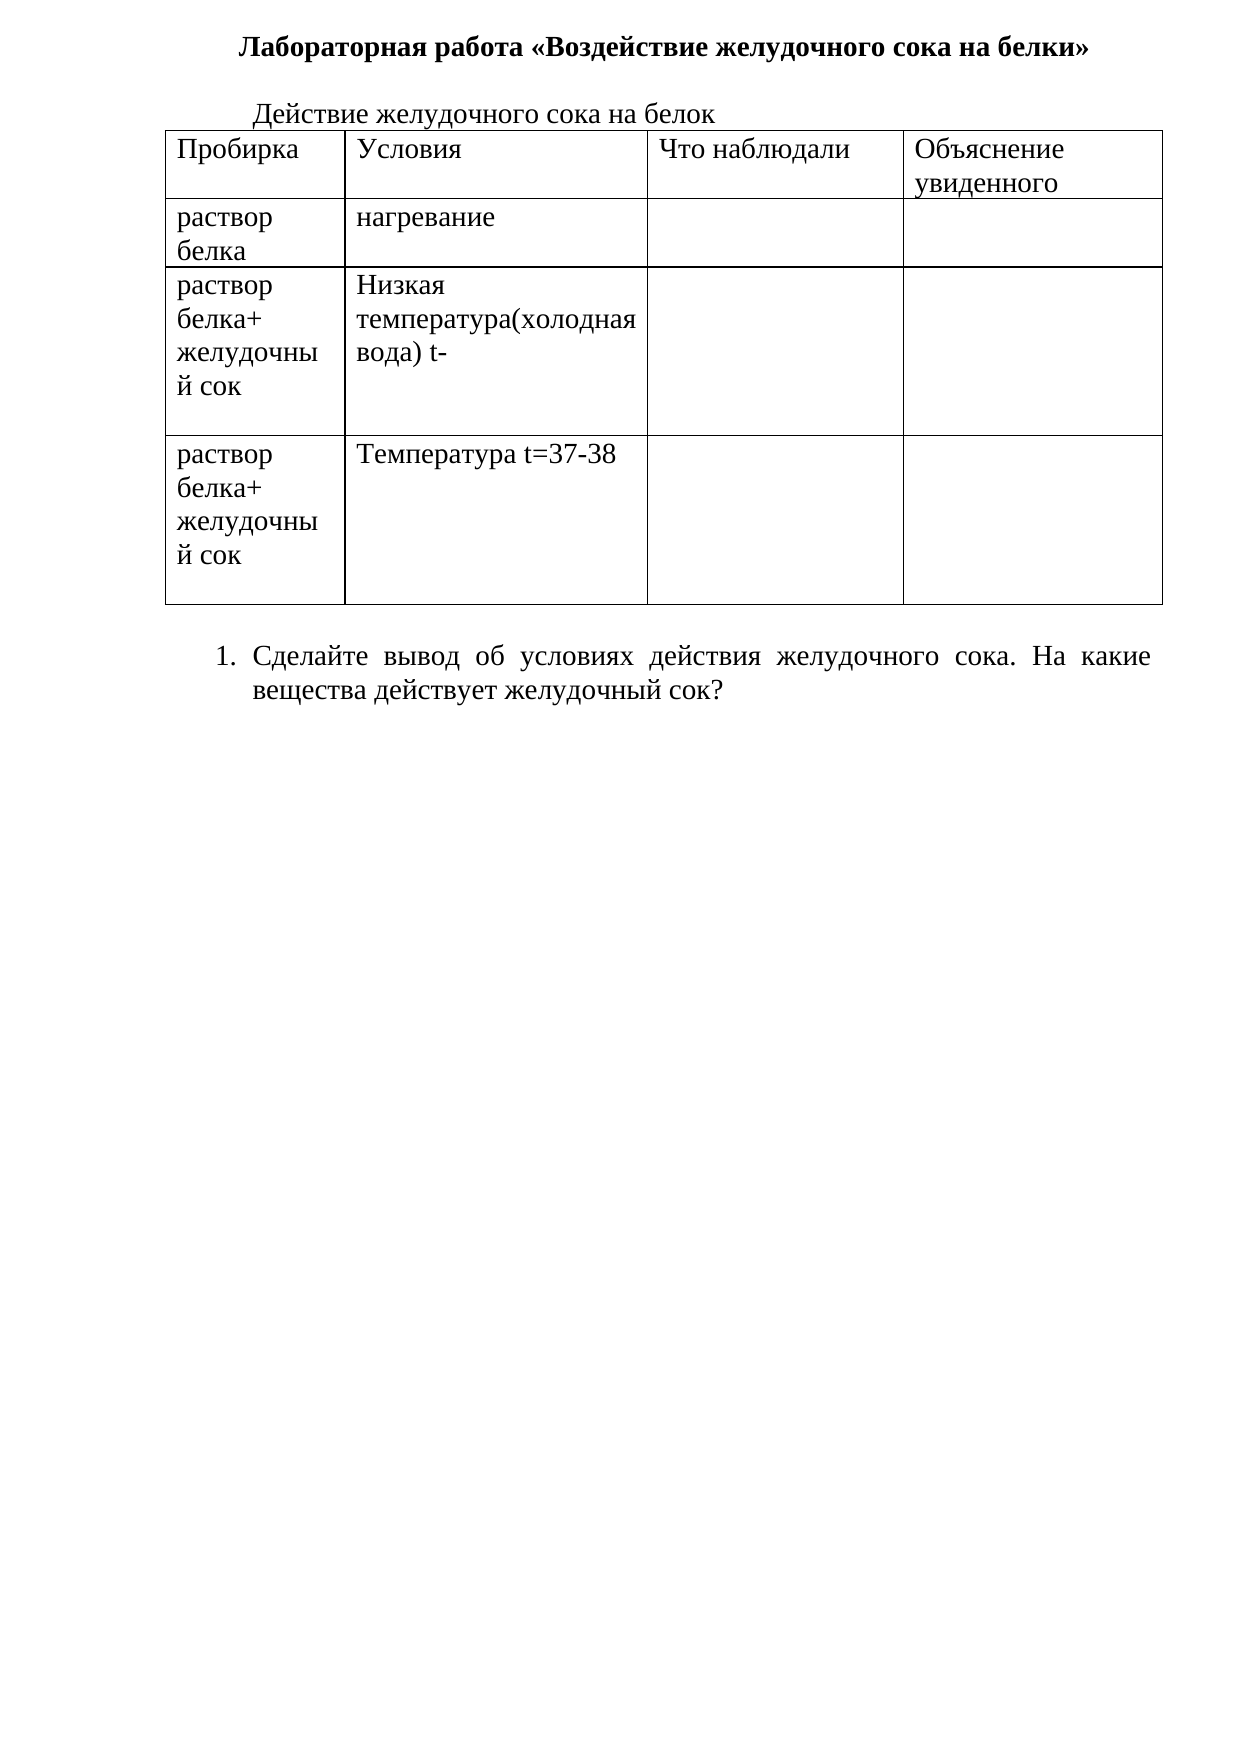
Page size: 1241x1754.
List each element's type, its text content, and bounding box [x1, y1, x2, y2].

table_cell [648, 436, 903, 604]
table_header Условия [346, 131, 647, 198]
table_cell [904, 268, 1162, 435]
table_cell раствор белка+ желудочный сок [166, 268, 344, 435]
table_header Что наблюдали [648, 131, 903, 198]
list Сделайте вывод об условиях действия желудочного сока. На какие вещества действует желудочный сок? [215, 638, 1152, 706]
table_cell Низкая температура(холодная вода) t- [346, 268, 647, 435]
table_cell раствор белка+ желудочный сок [166, 436, 344, 604]
text Лабораторная работа «Воздействие желудочного сока на белки» [177, 29, 1152, 63]
table_cell [648, 268, 903, 435]
text Действие желудочного сока на белок [252, 97, 1152, 130]
table_cell раствор белка [166, 199, 344, 266]
table_cell [904, 436, 1162, 604]
table_cell Температура t=37-38 [346, 436, 647, 604]
table_cell [904, 199, 1162, 266]
table_cell нагревание [346, 199, 647, 266]
table_header Пробирка [166, 131, 344, 198]
table_header Объяснение увиденного [904, 131, 1162, 198]
table_cell [648, 199, 903, 266]
